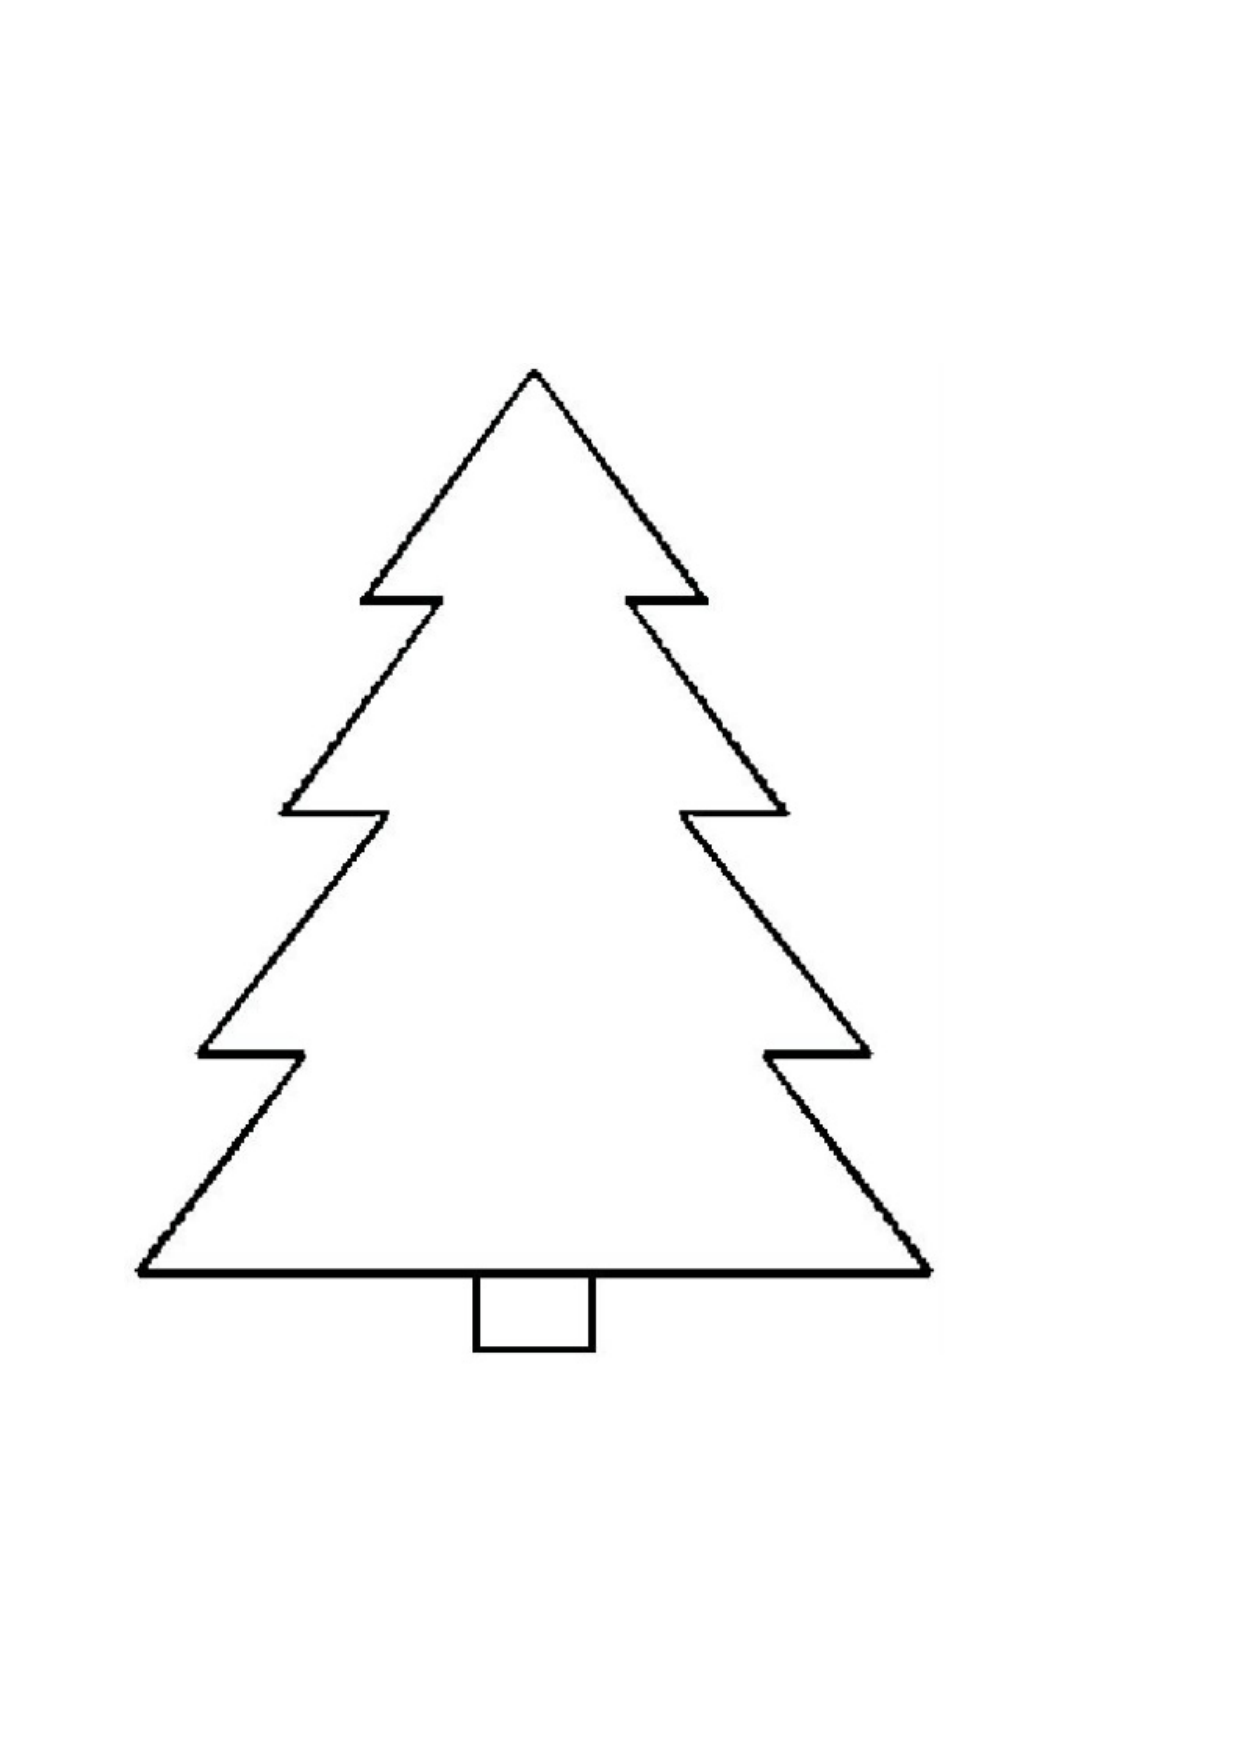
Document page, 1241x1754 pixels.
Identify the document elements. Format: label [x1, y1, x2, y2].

picture [124, 363, 945, 1367]
